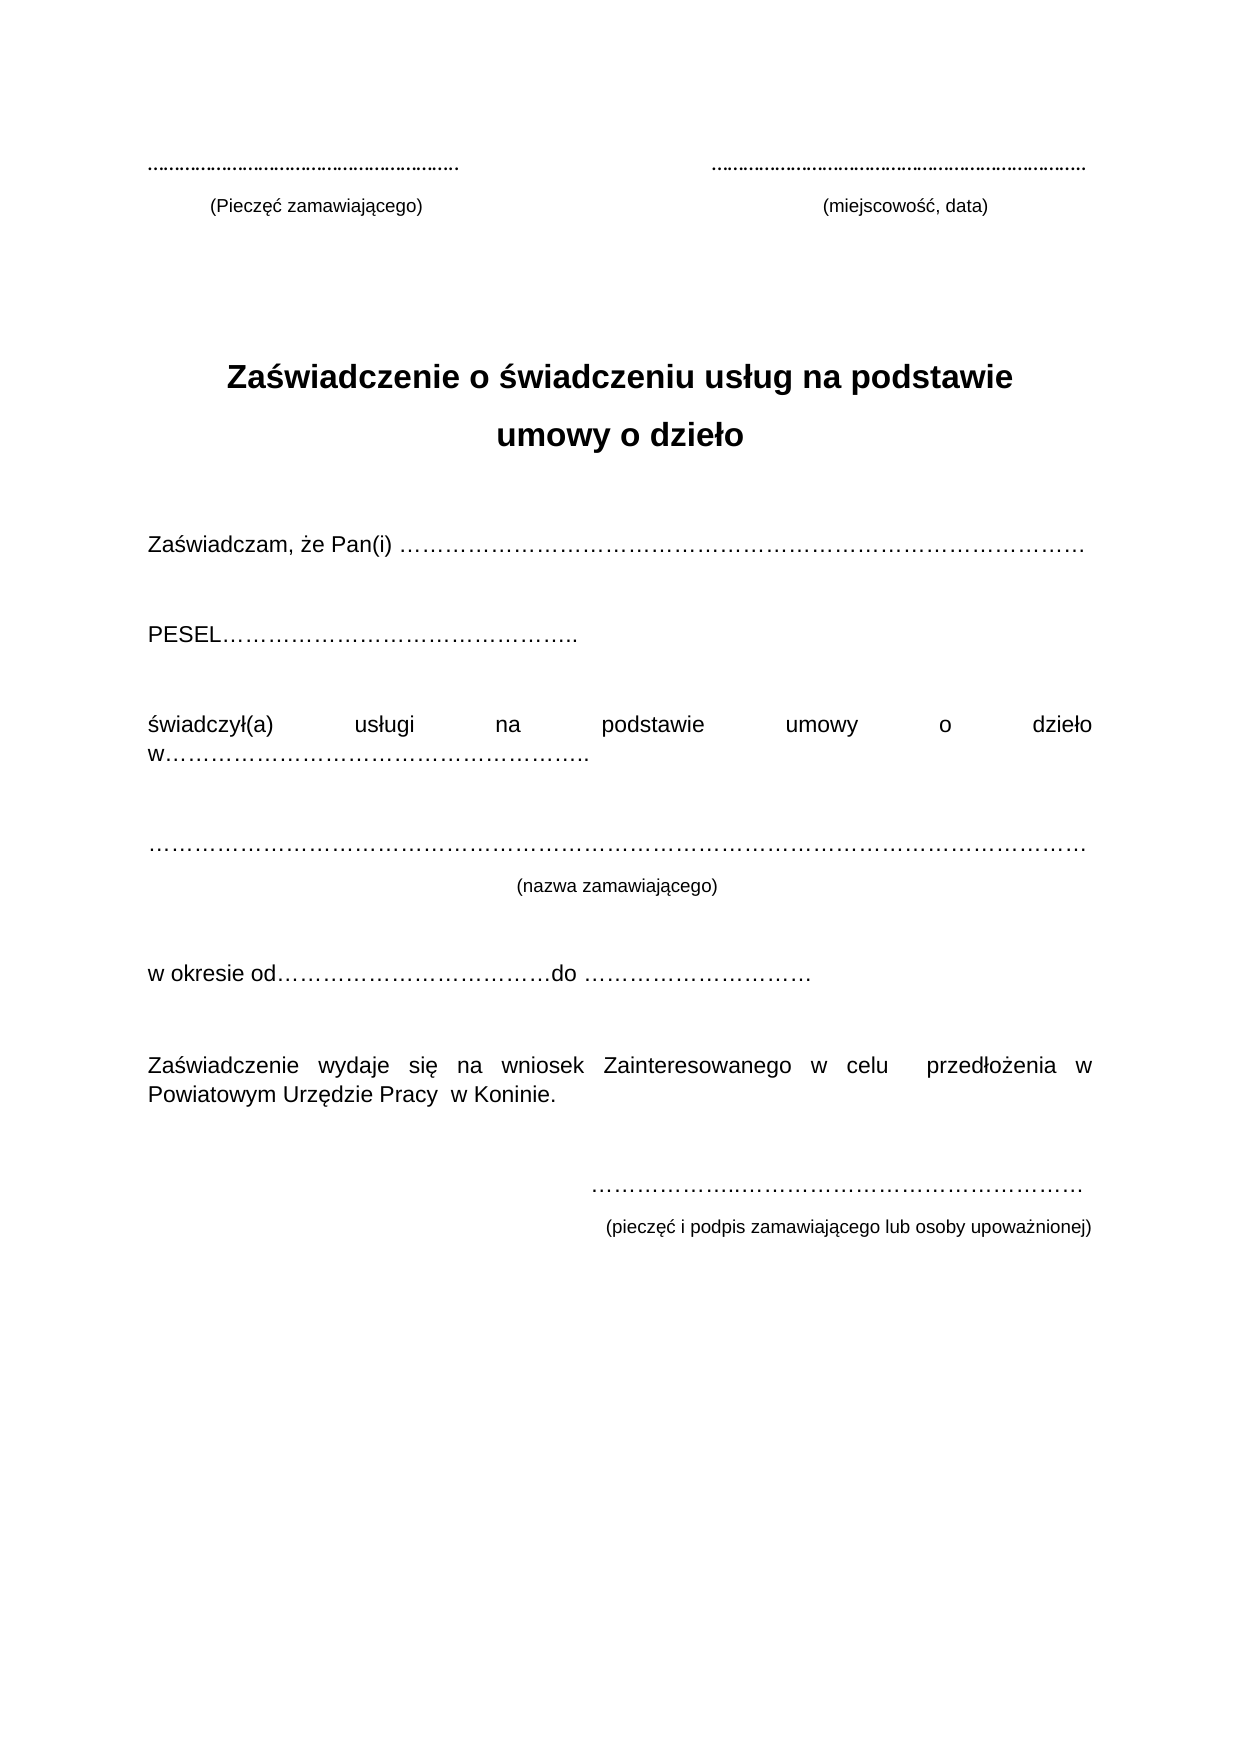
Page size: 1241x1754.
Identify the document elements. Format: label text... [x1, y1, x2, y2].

text ………………………………………………….. …………………………………………………………….. [148, 148, 1093, 176]
text (nazwa zamawiającego) [443, 875, 1093, 897]
text (pieczęć i podpis zamawiającego lub osoby upoważnionej) [148, 1216, 1093, 1237]
text PESEL……………………………………….. [148, 621, 1093, 648]
text (Pieczęć zamawiającego) (miejscowość, data) [148, 194, 1093, 216]
text …………………………………………………………………………………………………………… [148, 830, 1093, 856]
text ………………..……………………………………… [148, 1171, 1093, 1197]
text Zaświadczenie o świadczeniu usług na podstawie [148, 357, 1093, 395]
text Zaświadczenie wydaje się na wniosek Zainteresowanego w celu przedłożenia w Powiatowym Urzędzie Pracy w Koninie. [148, 1052, 1093, 1107]
text w okresie od………………………………do ………………………… [148, 960, 1093, 987]
text Zaświadczam, że Pan(i) ……………………………………………………………………………… [148, 531, 1093, 557]
text świadczył(a) usługi na podstawie umowy o dzieło w……………………………………………….. [148, 711, 1093, 766]
text umowy o dzieło [148, 415, 1093, 453]
